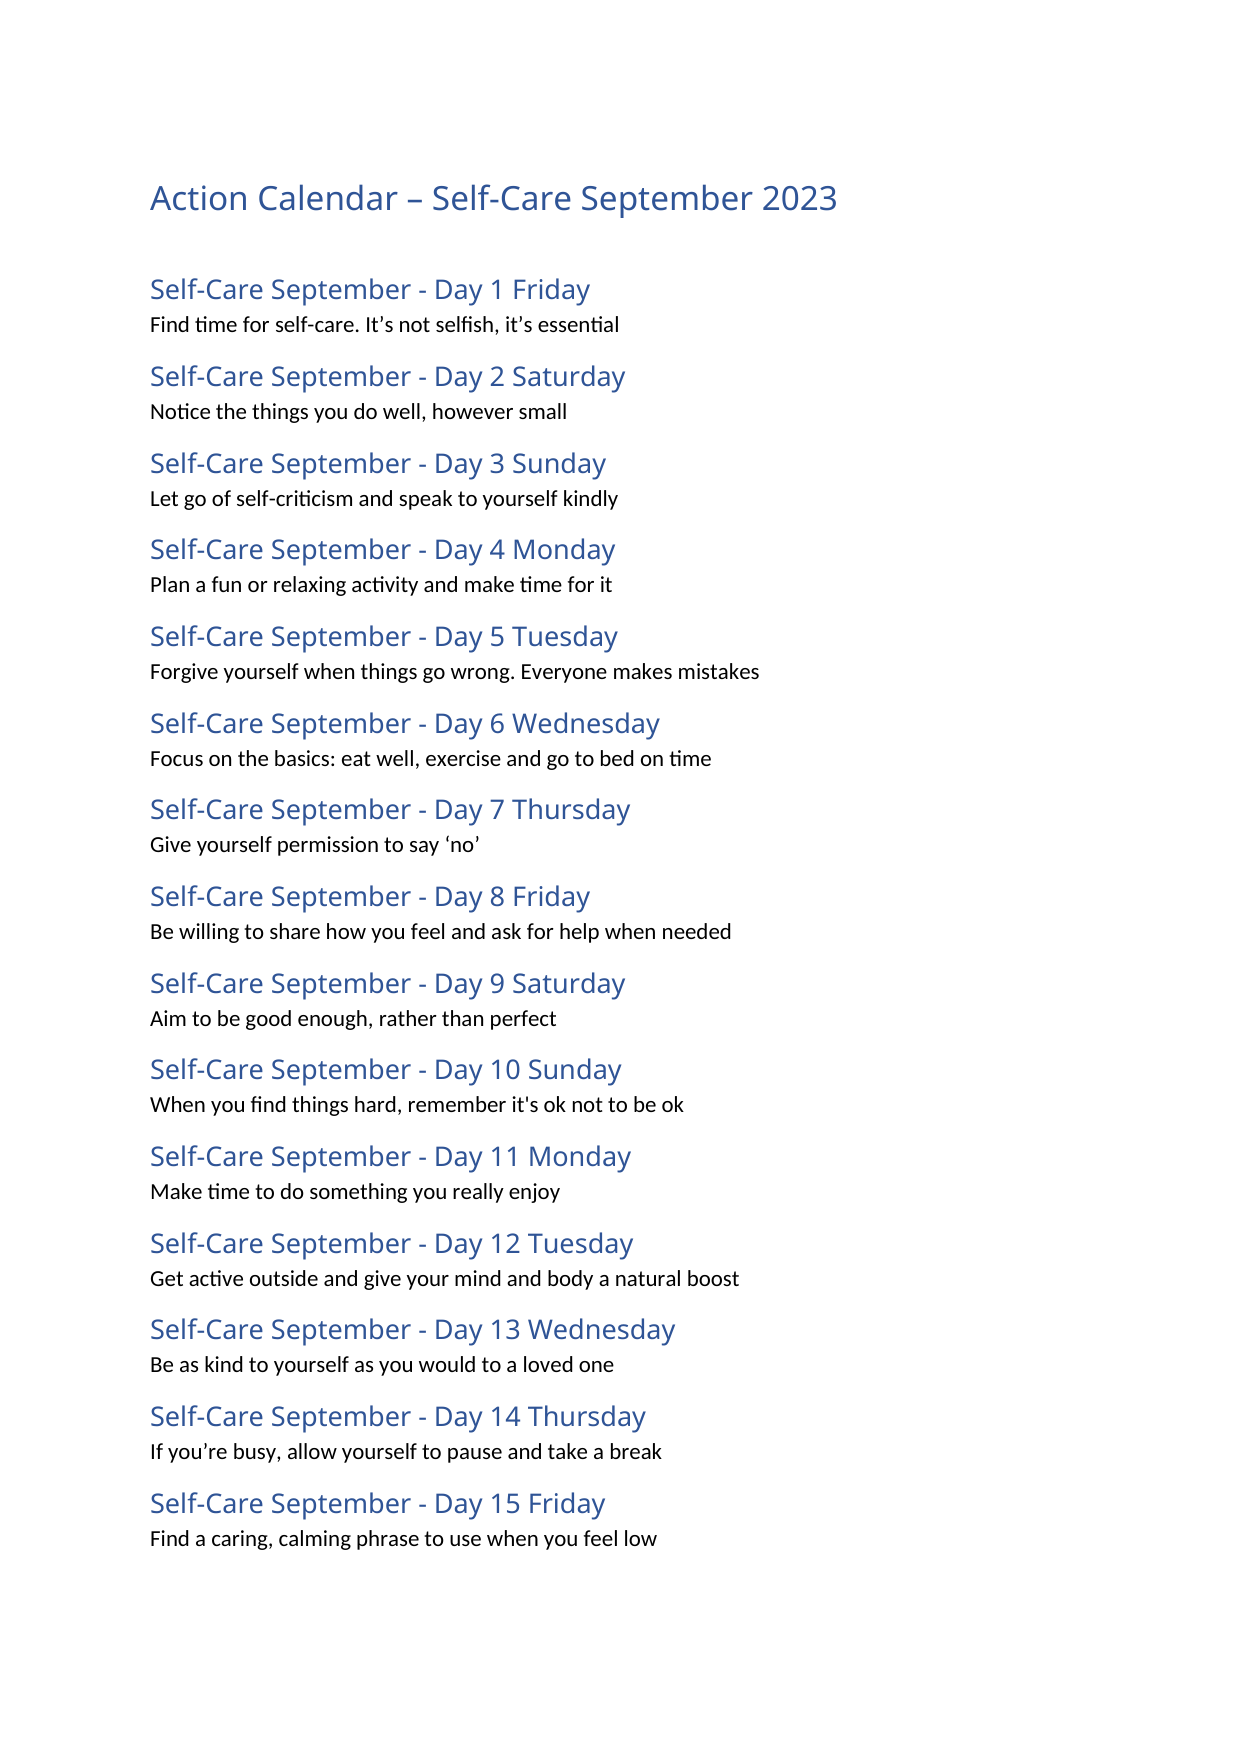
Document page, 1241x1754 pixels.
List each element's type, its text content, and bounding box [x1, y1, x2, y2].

subtitle Self-Care September - Day 4 Monday [150, 531, 1090, 568]
subtitle Self-Care September - Day 12 Tuesday [150, 1224, 1090, 1261]
text Find a caring, calming phrase to use when you feel low [150, 1524, 1090, 1552]
subtitle Self-Care September - Day 3 Sunday [150, 444, 1090, 481]
text Get active outside and give your mind and body a natural boost [150, 1264, 1090, 1292]
subtitle Self-Care September - Day 13 Wednesday [150, 1311, 1090, 1348]
text Give yourself permission to say ‘no’ [150, 831, 1090, 859]
text Let go of self-criticism and speak to yourself kindly [150, 484, 1090, 512]
subtitle Action Calendar – Self-Care September 2023 [150, 175, 1090, 220]
subtitle Self-Care September - Day 11 Monday [150, 1137, 1090, 1174]
subtitle Self-Care September - Day 2 Saturday [150, 357, 1090, 394]
text Focus on the basics: eat well, exercise and go to bed on time [150, 744, 1090, 772]
subtitle Self-Care September - Day 6 Wednesday [150, 704, 1090, 741]
subtitle Self-Care September - Day 15 Friday [150, 1484, 1090, 1521]
text When you find things hard, remember it's ok not to be ok [150, 1091, 1090, 1119]
text Make time to do something you really enjoy [150, 1177, 1090, 1205]
text Plan a fun or relaxing activity and make time for it [150, 571, 1090, 599]
subtitle Self-Care September - Day 7 Thursday [150, 791, 1090, 828]
subtitle Self-Care September - Day 1 Friday [150, 271, 1090, 308]
subtitle Self-Care September - Day 8 Friday [150, 877, 1090, 914]
text Notice the things you do well, however small [150, 397, 1090, 425]
subtitle Self-Care September - Day 14 Thursday [150, 1397, 1090, 1434]
subtitle Self-Care September - Day 10 Sunday [150, 1051, 1090, 1088]
text Aim to be good enough, rather than perfect [150, 1004, 1090, 1032]
text Be as kind to yourself as you would to a loved one [150, 1351, 1090, 1379]
text Forgive yourself when things go wrong. Everyone makes mistakes [150, 657, 1090, 685]
text Be willing to share how you feel and ask for help when needed [150, 917, 1090, 945]
subtitle Self-Care September - Day 9 Saturday [150, 964, 1090, 1001]
text Find time for self-care. It’s not selfish, it’s essential [150, 311, 1090, 339]
text If you’re busy, allow yourself to pause and take a break [150, 1437, 1090, 1465]
subtitle Self-Care September - Day 5 Tuesday [150, 617, 1090, 654]
